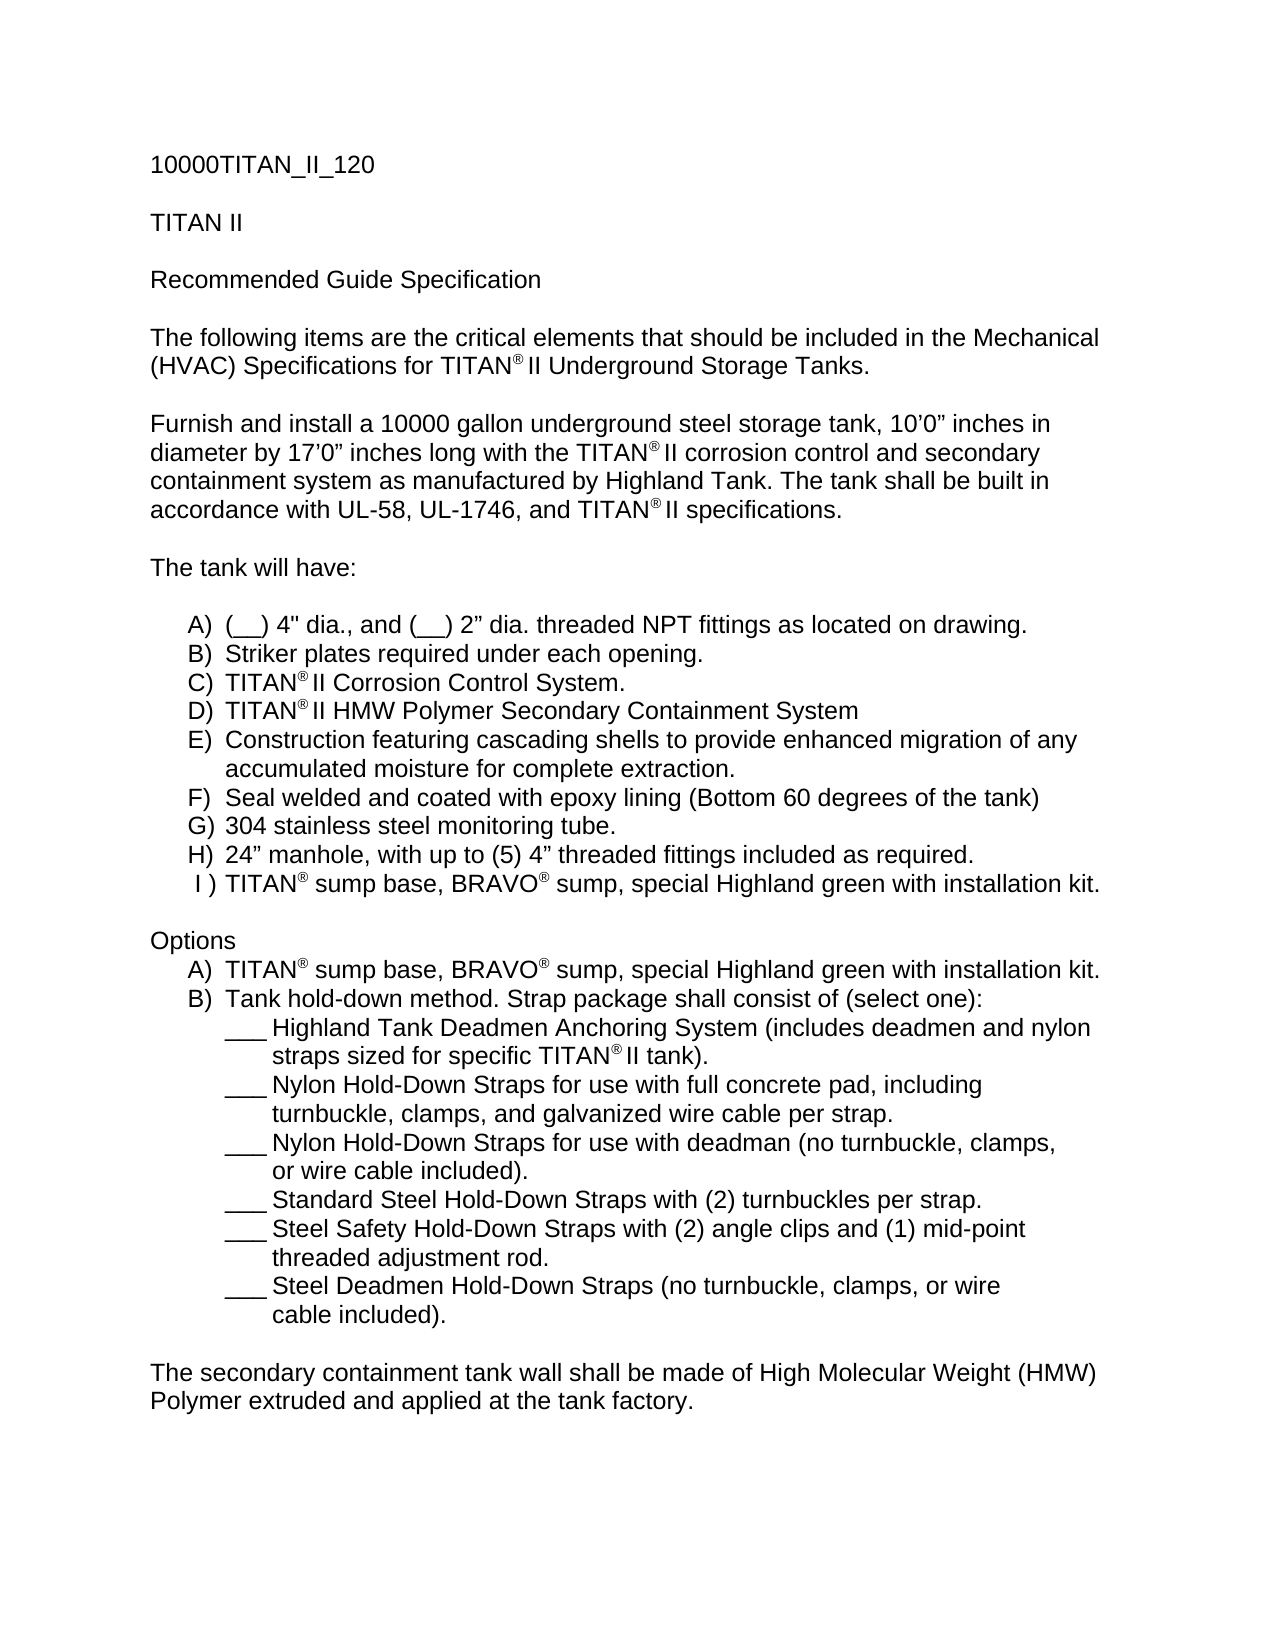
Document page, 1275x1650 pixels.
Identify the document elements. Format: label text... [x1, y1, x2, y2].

text Recommended Guide Specification [150, 265, 1125, 294]
text ___ Standard Steel Hold-Down Straps with (2) turnbuckles per strap. [150, 1185, 1125, 1214]
text 10000TITAN_II_120 [150, 150, 1125, 179]
text turnbuckle, clamps, and galvanized wire cable per strap. [150, 1099, 1125, 1127]
text TITAN II [150, 207, 1125, 236]
text I ) TITAN® sump base, BRAVO® sump, special Highland green with installation kit. [150, 869, 1125, 897]
text The secondary containment tank wall shall be made of High Molecular Weight (HMW) Polymer extruded and applied at the tank factory. [150, 1357, 1125, 1415]
text D) TITAN® II HMW Polymer Secondary Containment System [187, 696, 1125, 725]
text Furnish and install a 10000 gallon underground steel storage tank, 10’0” inches in diameter by 17’0” inches long with the TITAN® II corrosion control and secondary containment system as manufactured by Highland Tank. The tank shall be built in accordance with UL-58, UL-1746, and TITAN® II specifications. [150, 409, 1125, 524]
text cable included). [150, 1300, 1125, 1329]
text H) 24” manhole, with up to (5) 4” threaded fittings included as required. [187, 840, 1125, 869]
text E) Construction featuring cascading shells to provide enhanced migration of any [150, 725, 1125, 754]
text A) (__) 4" dia., and (__) 2” dia. threaded NPT fittings as located on drawing. [187, 610, 1125, 639]
text Options [150, 926, 1125, 955]
text or wire cable included). [150, 1156, 1125, 1185]
text ___ Nylon Hold-Down Straps for use with full concrete pad, including [150, 1070, 1125, 1099]
text B) Striker plates required under each opening. [187, 639, 1125, 667]
text G) 304 stainless steel monitoring tube. [187, 811, 1125, 840]
text ___ Highland Tank Deadmen Anchoring System (includes deadmen and nylon [150, 1012, 1125, 1041]
text C) TITAN® II Corrosion Control System. [187, 667, 1125, 696]
text The tank will have: [150, 552, 1125, 581]
text straps sized for specific TITAN® II tank). [150, 1041, 1125, 1070]
text A) TITAN® sump base, BRAVO® sump, special Highland green with installation kit. [150, 955, 1125, 984]
text The following items are the critical elements that should be included in the Mechanical (HVAC) Specifications for TITAN® II Underground Storage Tanks. [150, 322, 1125, 380]
text threaded adjustment rod. [150, 1242, 1125, 1271]
text accumulated moisture for complete extraction. [187, 754, 1125, 782]
text ___ Steel Safety Hold-Down Straps with (2) angle clips and (1) mid-point [150, 1214, 1125, 1242]
text B) Tank hold-down method. Strap package shall consist of (select one): [150, 984, 1125, 1012]
text ___ Nylon Hold-Down Straps for use with deadman (no turnbuckle, clamps, [150, 1127, 1125, 1156]
text ___ Steel Deadmen Hold-Down Straps (no turnbuckle, clamps, or wire [150, 1271, 1125, 1300]
text F) Seal welded and coated with epoxy lining (Bottom 60 degrees of the tank) [187, 782, 1125, 811]
